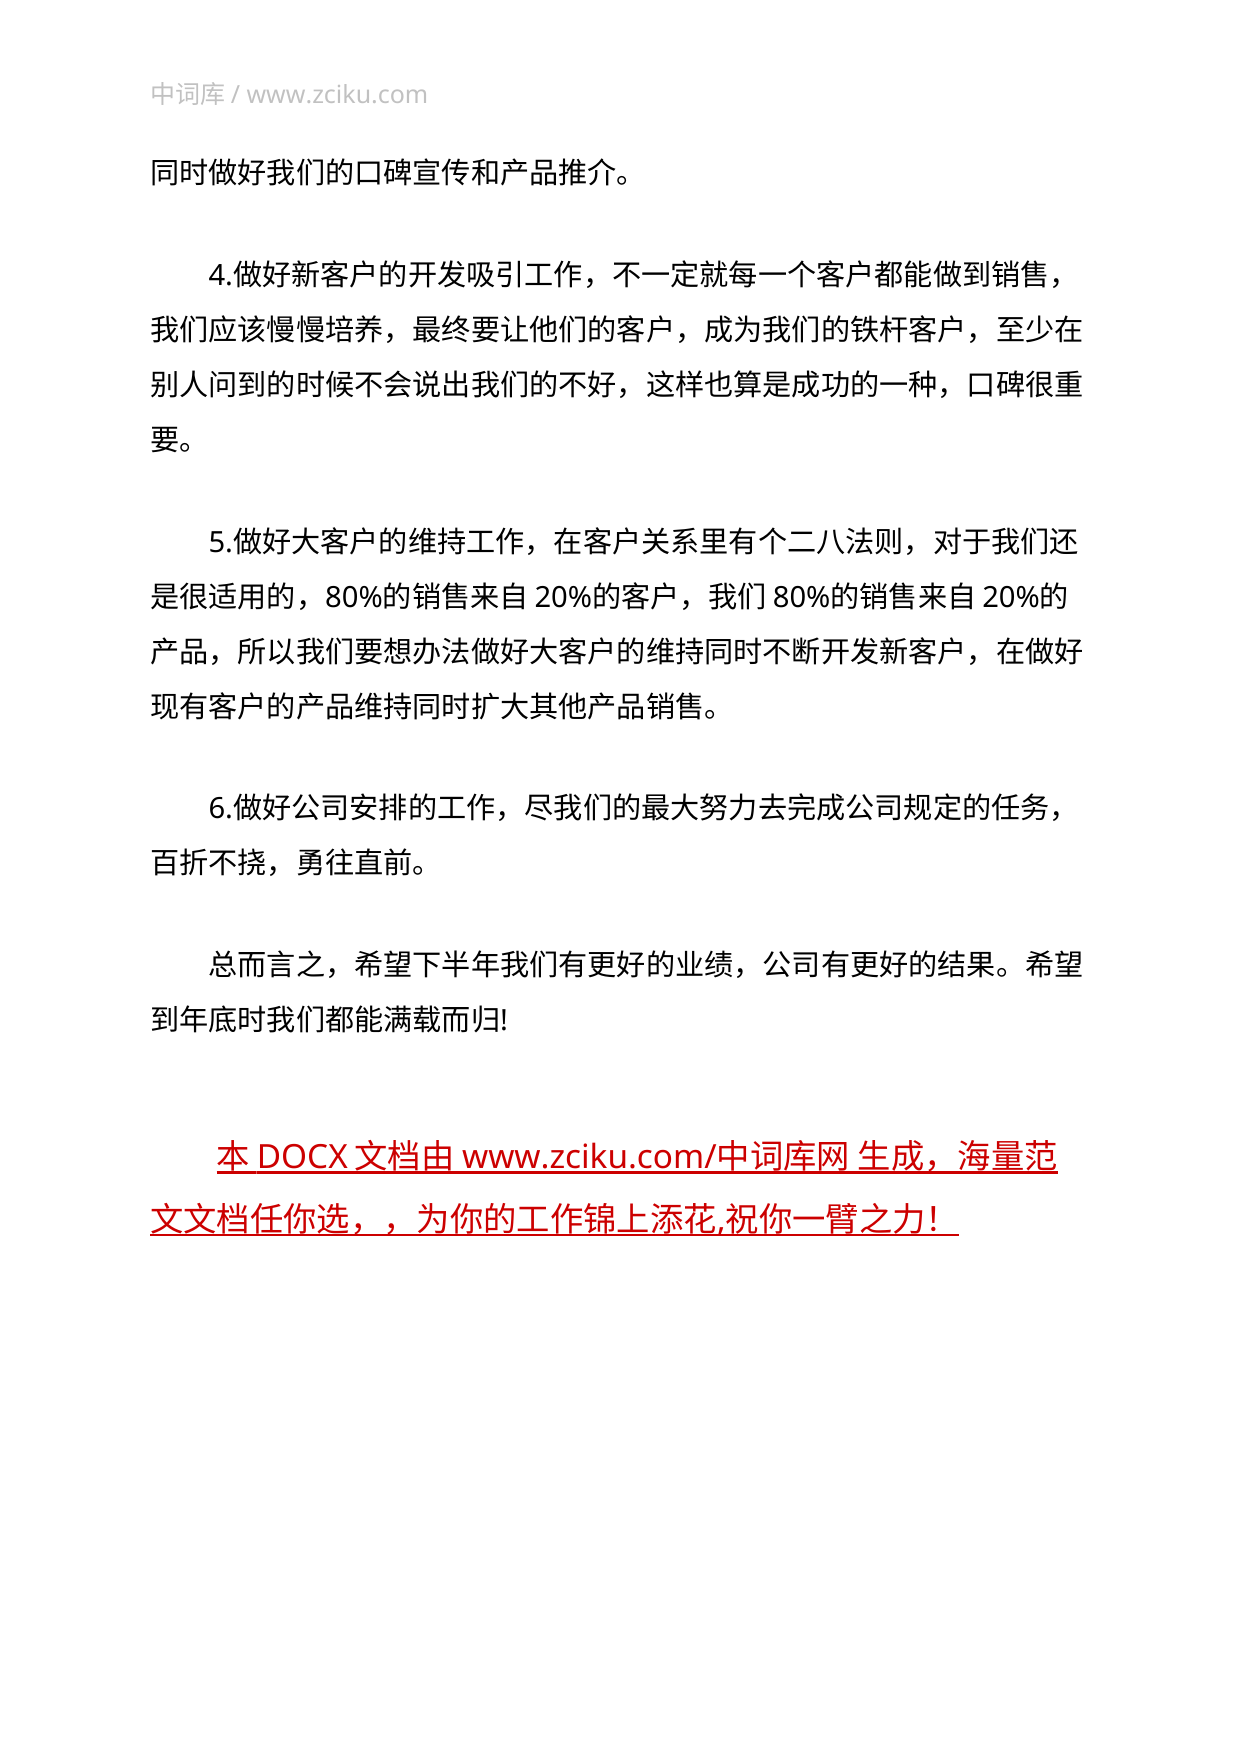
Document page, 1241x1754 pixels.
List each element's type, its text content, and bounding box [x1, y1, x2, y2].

text 本DOCX文档由 www.zciku.com/中词库网 生成，海量范文文档任你选，，为你的工作锦上添花,祝你一臂之力！ [150, 1130, 1090, 1241]
text 5.做好大客户的维持工作，在客户关系里有个二八法则，对于我们还是很适用的，80%的销售来自20%的客户，我们80%的销售来自20%的产品，所以我们要想办法做好大客户的维持同时不断开发新客户，在做好现有客户的产品维持同时扩大其他产品销售。 [150, 518, 1090, 726]
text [150, 150, 1090, 192]
text 6.做好公司安排的工作，尽我们的最大努力去完成公司规定的任务，百折不挠，勇往直前。 [150, 785, 1090, 882]
text 4.做好新客户的开发吸引工作，不一定就每一个客户都能做到销售，我们应该慢慢培养，最终要让他们的客户，成为我们的铁杆客户，至少在别人问到的时候不会说出我们的不好，这样也算是成功的一种，口碑很重要。 [150, 252, 1090, 459]
text 总而言之，希望下半年我们有更好的业绩，公司有更好的结果。希望到年底时我们都能满载而归! [150, 942, 1090, 1039]
